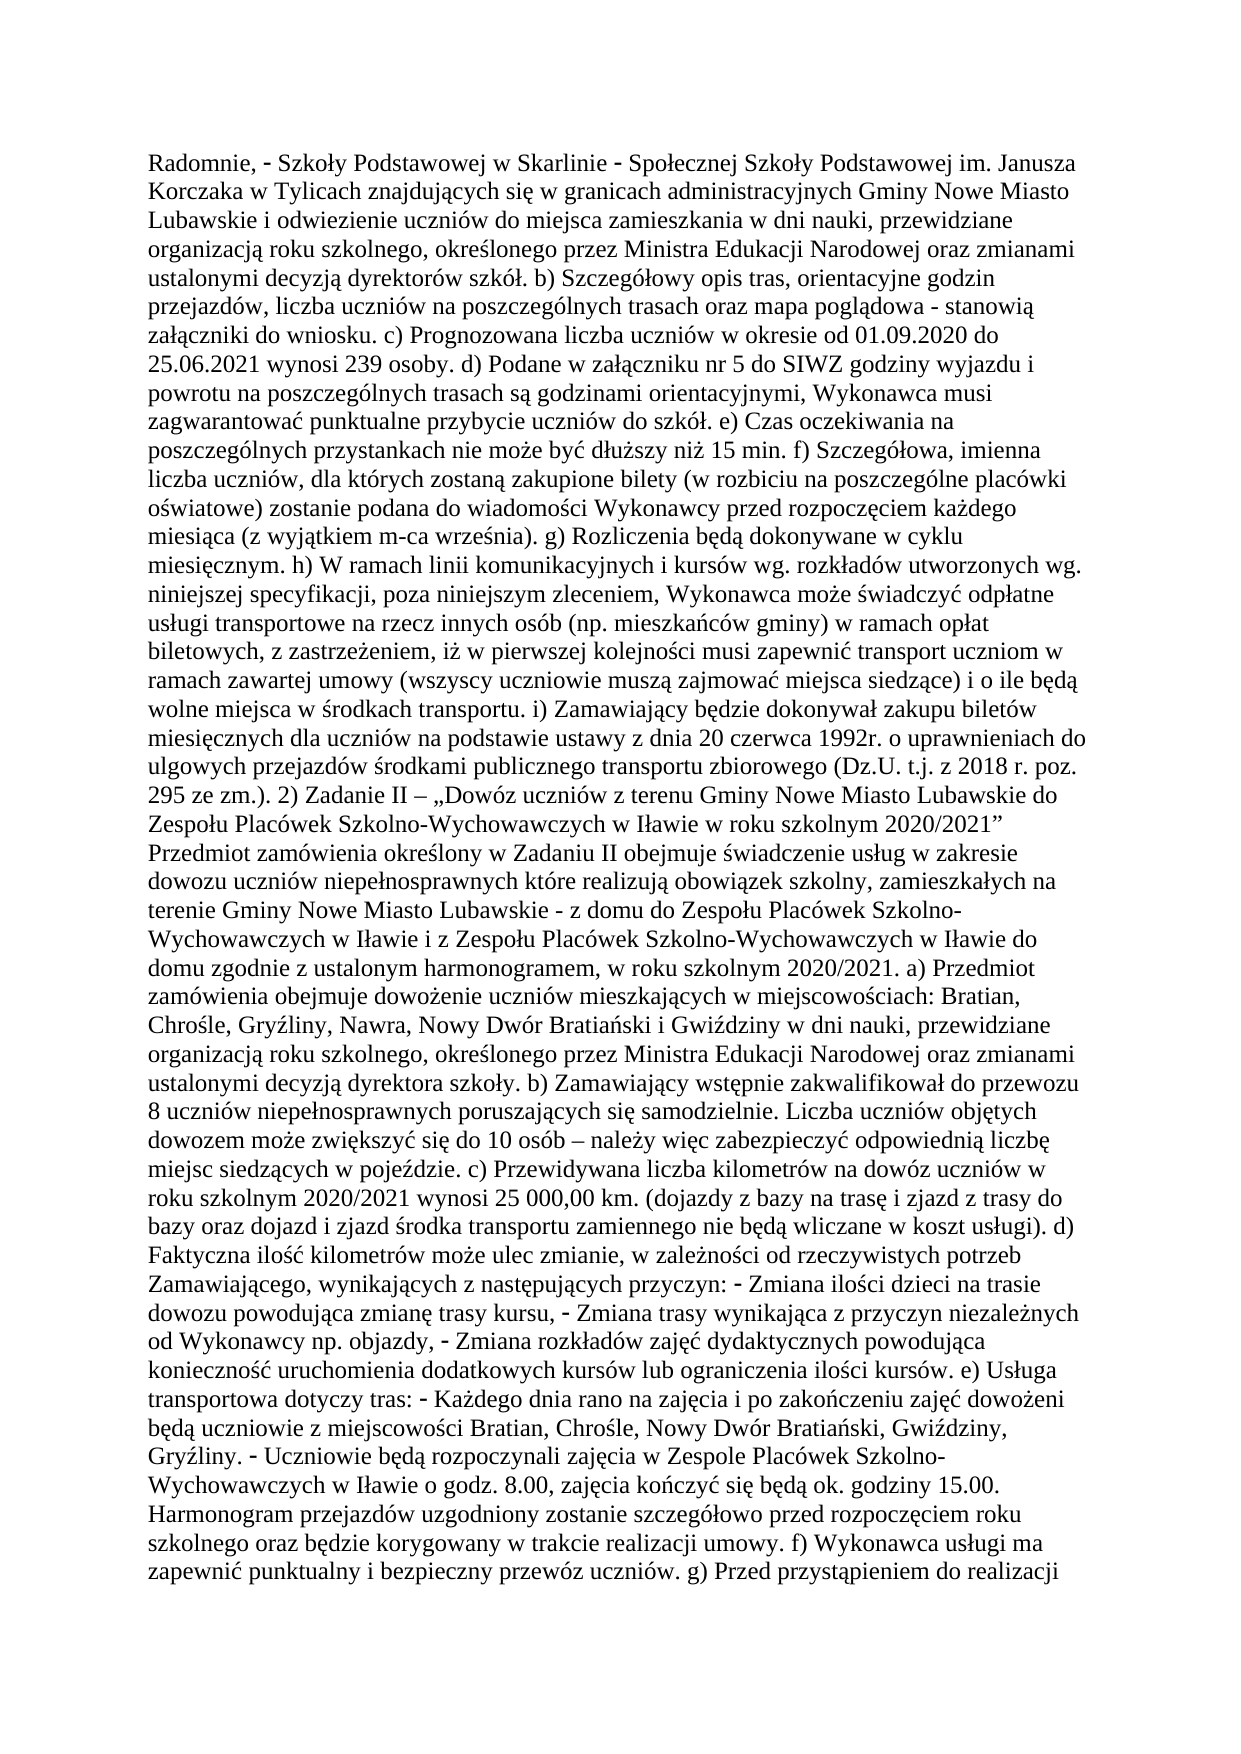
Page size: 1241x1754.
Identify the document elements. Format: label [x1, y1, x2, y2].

text [148, 148, 1093, 1585]
